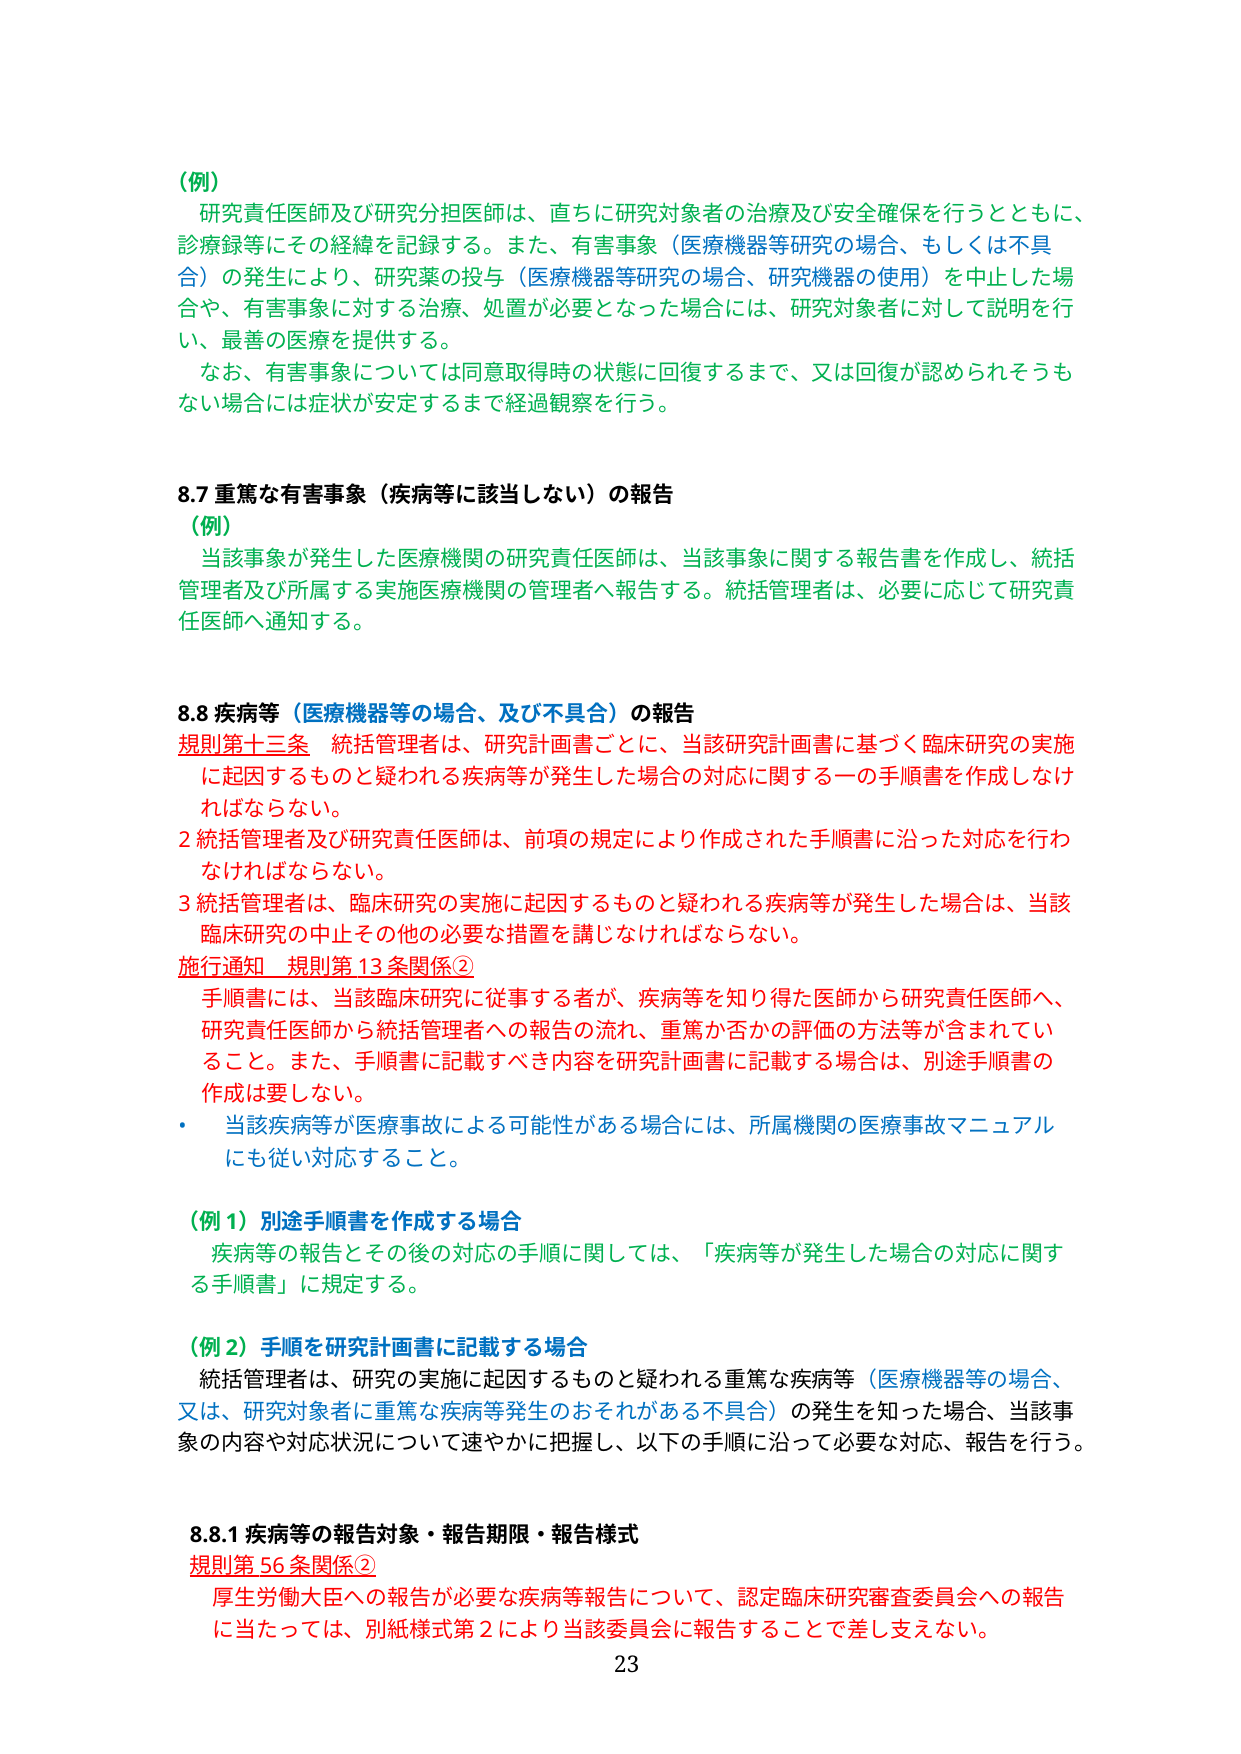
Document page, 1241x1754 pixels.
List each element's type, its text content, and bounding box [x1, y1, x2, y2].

text 厚生労働大臣への報告が必要な疾病等報告について、認定臨床研究審査委員会への報告に当たっては、別紙様式第２により当該委員会に報告することで差し支えない。 [212, 1580, 1076, 1643]
text （例2）手順を研究計画書に記載する場合 [177, 1330, 1076, 1362]
text 疾病等の報告とその後の対応の手順に関しては、「疾病等が発生した場合の対応に関する手順書」に規定する。 [189, 1236, 1076, 1299]
text （例1）別途手順書を作成する場合 [177, 1204, 1076, 1236]
text なお、有害事象については同意取得時の状態に回復するまで、又は回復が認められそうもない場合には症状が安定するまで経過観察を行う。 [177, 354, 1076, 418]
text 統括管理者は、研究の実施に起因するものと疑われる重篤な疾病等（医療機器等の場合、又は、研究対象者に重篤な疾病等発生のおそれがある不具合）の発生を知った場合、当該事象の内容や対応状況について速やかに把握し、以下の手順に沿って必要な対応、報告を行う。 [177, 1362, 1076, 1457]
text 2 統括管理者及び研究責任医師は、前項の規定により作成された手順書に沿った対応を行わなければならない。 [178, 822, 1076, 886]
text 8.7 重篤な有害事象（疾病等に該当しない）の報告 [177, 477, 1076, 509]
text 3 統括管理者は、臨床研究の実施に起因するものと疑われる疾病等が発生した場合は、当該臨床研究の中止その他の必要な措置を講じなければならない。 [178, 886, 1076, 949]
text 手順書には、当該臨床研究に従事する者が、疾病等を知り得た医師から研究責任医師へ、研究責任医師から統括管理者への報告の流れ、重篤か否かの評価の方法等が含まれていること。また、手順書に記載すべき内容を研究計画書に記載する場合は、別途手順書の作成は要しない。 [201, 981, 1076, 1108]
list 当該疾病等が医療事故による可能性がある場合には、所属機関の医療事故マニュアルにも従い対応すること。 [178, 1108, 1076, 1173]
text 規則第十三条 統括管理者は、研究計画書ごとに、当該研究計画書に基づく臨床研究の実施に起因するものと疑われる疾病等が発生した場合の対応に関する一の手順書を作成しなければならない。 [178, 727, 1076, 822]
text 施行通知 規則第13条関係② [178, 949, 1076, 981]
text 規則第56条関係② [189, 1548, 1076, 1580]
text （例） [167, 164, 1076, 196]
text （例） [178, 509, 1076, 541]
text 8.8.1 疾病等の報告対象・報告期限・報告様式 [189, 1517, 1076, 1548]
text 研究責任医師及び研究分担医師は、直ちに研究対象者の治療及び安全確保を行うとともに、診療録等にその経緯を記録する。また、有害事象（医療機器等研究の場合、もしくは不具合）の発生により、研究薬の投与（医療機器等研究の場合、研究機器の使用）を中止した場合や、有害事象に対する治療、処置が必要となった場合には、研究対象者に対して説明を行い、最善の医療を提供する。 [177, 196, 1076, 354]
text 当該事象が発生した医療機関の研究責任医師は、当該事象に関する報告書を作成し、統括管理者及び所属する実施医療機関の管理者へ報告する。統括管理者は、必要に応じて研究責任医師へ通知する。 [178, 541, 1076, 636]
text 8.8 疾病等（医療機器等の場合、及び不具合）の報告 [177, 696, 1076, 727]
